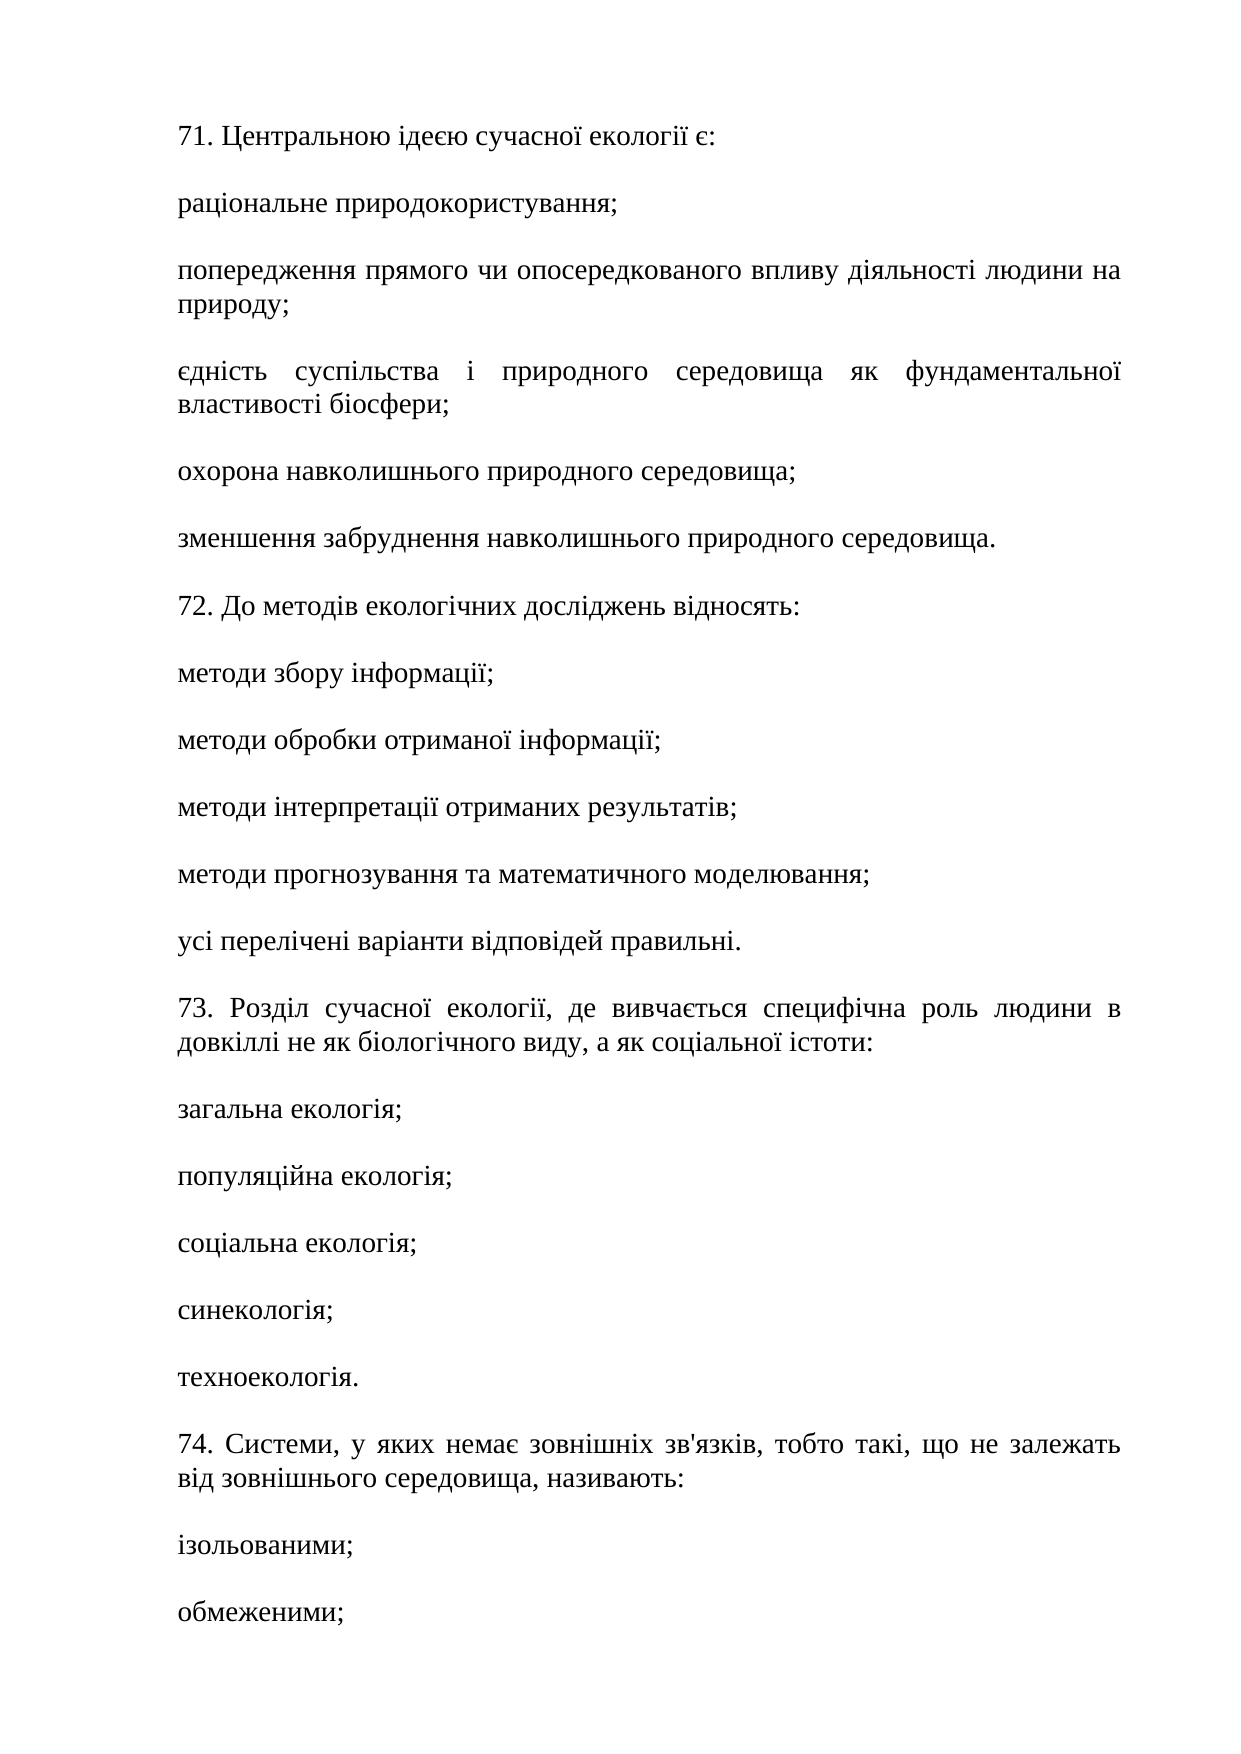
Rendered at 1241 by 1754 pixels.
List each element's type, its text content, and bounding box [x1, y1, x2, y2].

text 74. Системи, у яких немає зовнішніх зв'язків, тобто такі, що не залежать від зовнішнього середовища, називають: [177, 1426, 1122, 1493]
text методи прогнозування та математичного моделювання; [177, 856, 1122, 889]
text ізольованими; [177, 1527, 1122, 1560]
text усі перелічені варіанти відповідей правильні. [177, 923, 1122, 957]
text 71. Центральною ідеєю сучасної екології є: [177, 118, 1122, 152]
text соціальна екологія; [177, 1225, 1122, 1258]
text популяційна екологія; [177, 1158, 1122, 1191]
text попередження прямого чи опосередкованого впливу діяльності людини на природу; [177, 252, 1122, 319]
text методи інтерпретації отриманих результатів; [177, 789, 1122, 822]
text методи збору інформації; [177, 655, 1122, 688]
text загальна екологія; [177, 1091, 1122, 1124]
text методи обробки отриманої інформації; [177, 722, 1122, 755]
text 73. Розділ сучасної екології, де вивчається специфічна роль людини в довкіллі не як біологічного виду, а як соціальної істоти: [177, 990, 1122, 1057]
text техноекологія. [177, 1359, 1122, 1393]
text обмеженими; [177, 1594, 1122, 1627]
text єдність суспільства і природного середовища як фундаментальної властивості біосфери; [177, 353, 1122, 420]
text зменшення забруднення навколишнього природного середовища. [177, 521, 1122, 554]
text 72. До методів екологічних досліджень відносять: [177, 588, 1122, 621]
text охорона навколишнього природного середовища; [177, 453, 1122, 487]
text синекологія; [177, 1292, 1122, 1326]
text раціональне природокористування; [177, 185, 1122, 219]
